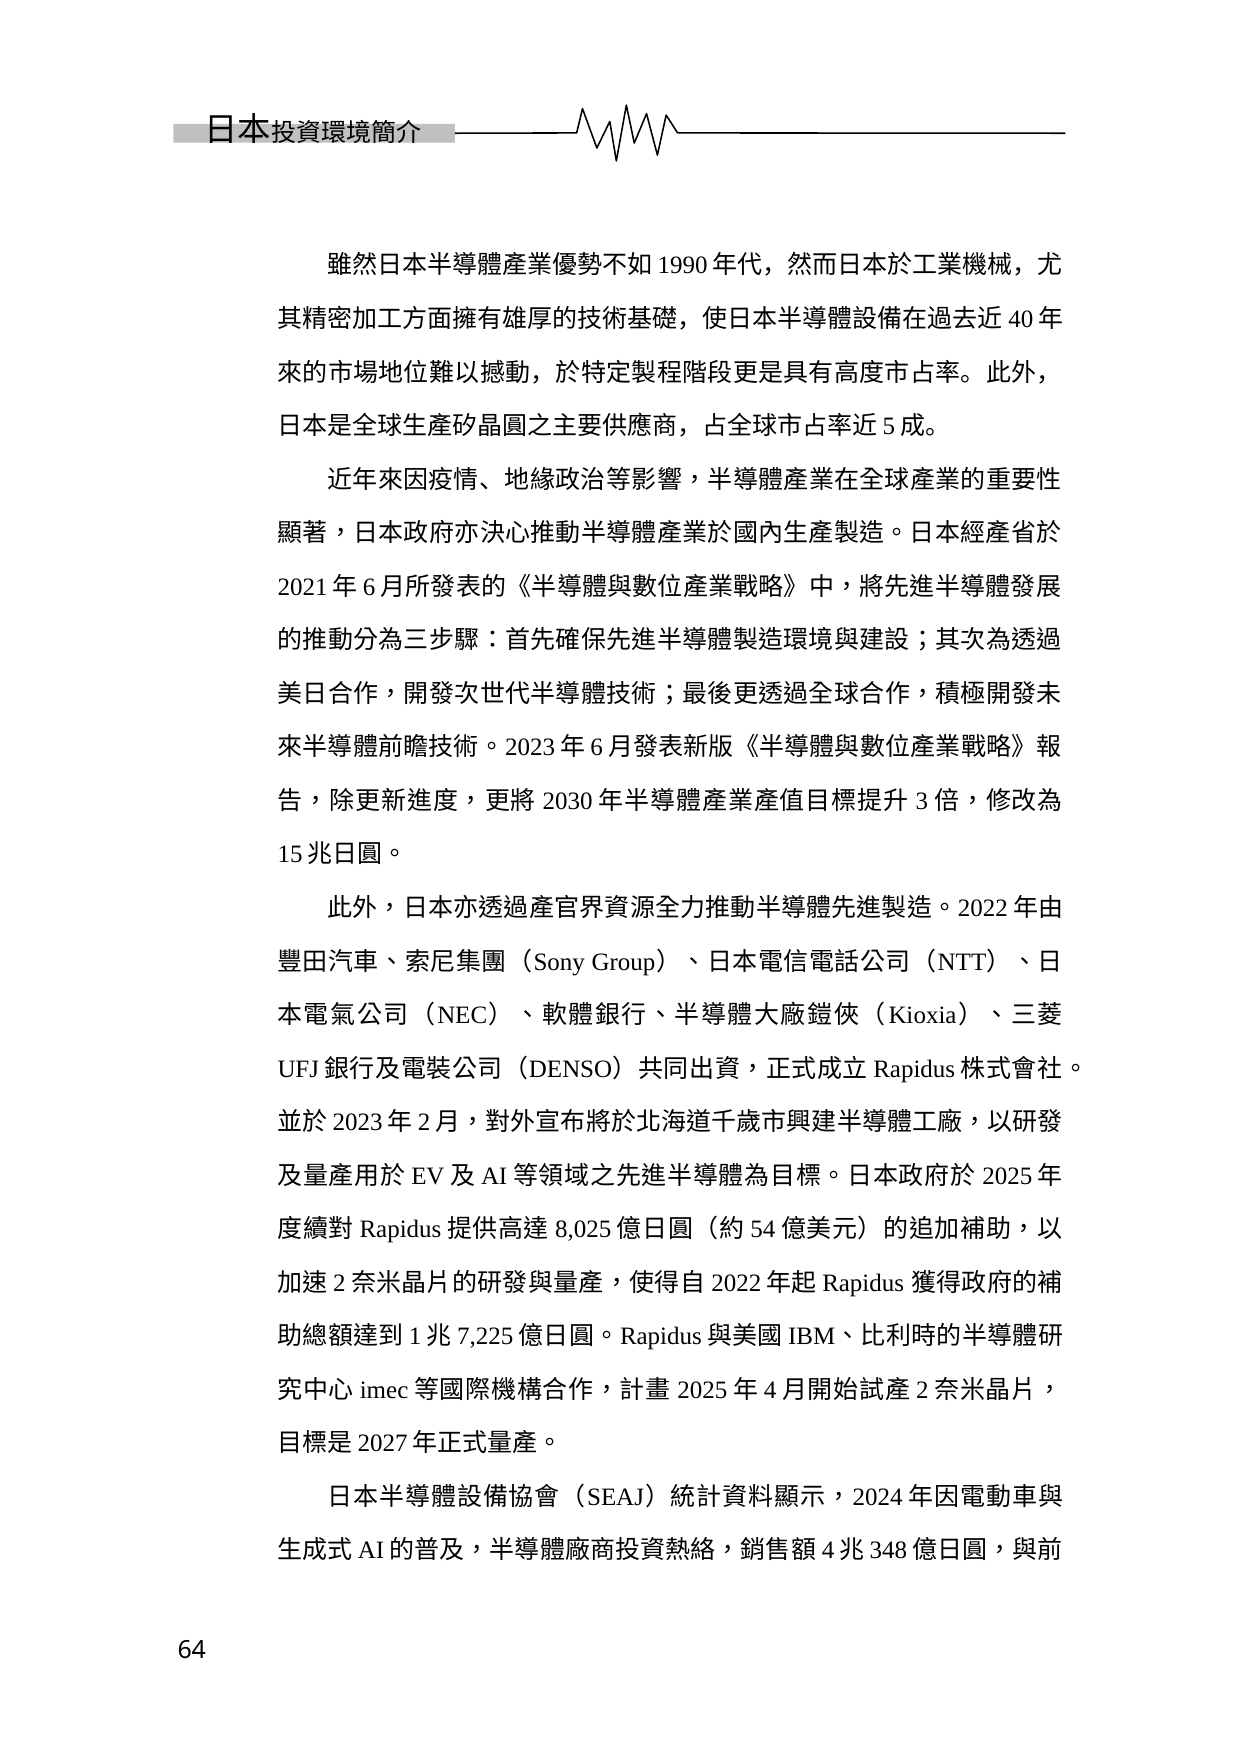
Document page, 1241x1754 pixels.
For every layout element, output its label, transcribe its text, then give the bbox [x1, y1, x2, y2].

text 此外，日本亦透過產官界資源全力推動半導體先進製造。2022年由豐田汽車、索尼集團（Sony Group）、日本電信電話公司（NTT）、日本電氣公司（NEC）、軟體銀行、半導體大廠鎧俠（Kioxia）、三菱UFJ銀行及電裝公司（DENSO）共同出資，正式成立Rapidus株式會社。並於2023年2月，對外宣布將於北海道千歲市興建半導體工廠，以研發及量產用於EV及AI等領域之先進半導體為目標。日本政府於2025年度續對Rapidus提供高達8,025億日圓（約54億美元）的追加補助，以加速2奈米晶片的研發與量產，使得自2022年起Rapidus 獲得政府的補助總額達到1兆7,225億日圓。Rapidus與美國IBM、比利時的半導體研究中心imec等國際機構合作，計畫2025年4月開始試產2奈米晶片，目標是2027年正式量產。 [277, 879, 1063, 1468]
text 雖然日本半導體產業優勢不如1990年代，然而日本於工業機械，尤其精密加工方面擁有雄厚的技術基礎，使日本半導體設備在過去近40年來的市場地位難以撼動，於特定製程階段更是具有高度市占率。此外，日本是全球生產矽晶圓之主要供應商，占全球市占率近5成。 [277, 236, 1063, 450]
text 近年來因疫情、地緣政治等影響，半導體產業在全球產業的重要性顯著，日本政府亦決心推動半導體產業於國內生產製造。日本經產省於2021年6月所發表的《半導體與數位產業戰略》中，將先進半導體發展的推動分為三步驟：首先確保先進半導體製造環境與建設；其次為透過美日合作，開發次世代半導體技術；最後更透過全球合作，積極開發未來半導體前瞻技術。2023年6月發表新版《半導體與數位產業戰略》報告，除更新進度，更將2030年半導體產業產值目標提升3倍，修改為15兆日圓。 [277, 450, 1063, 879]
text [277, 1468, 1063, 1575]
